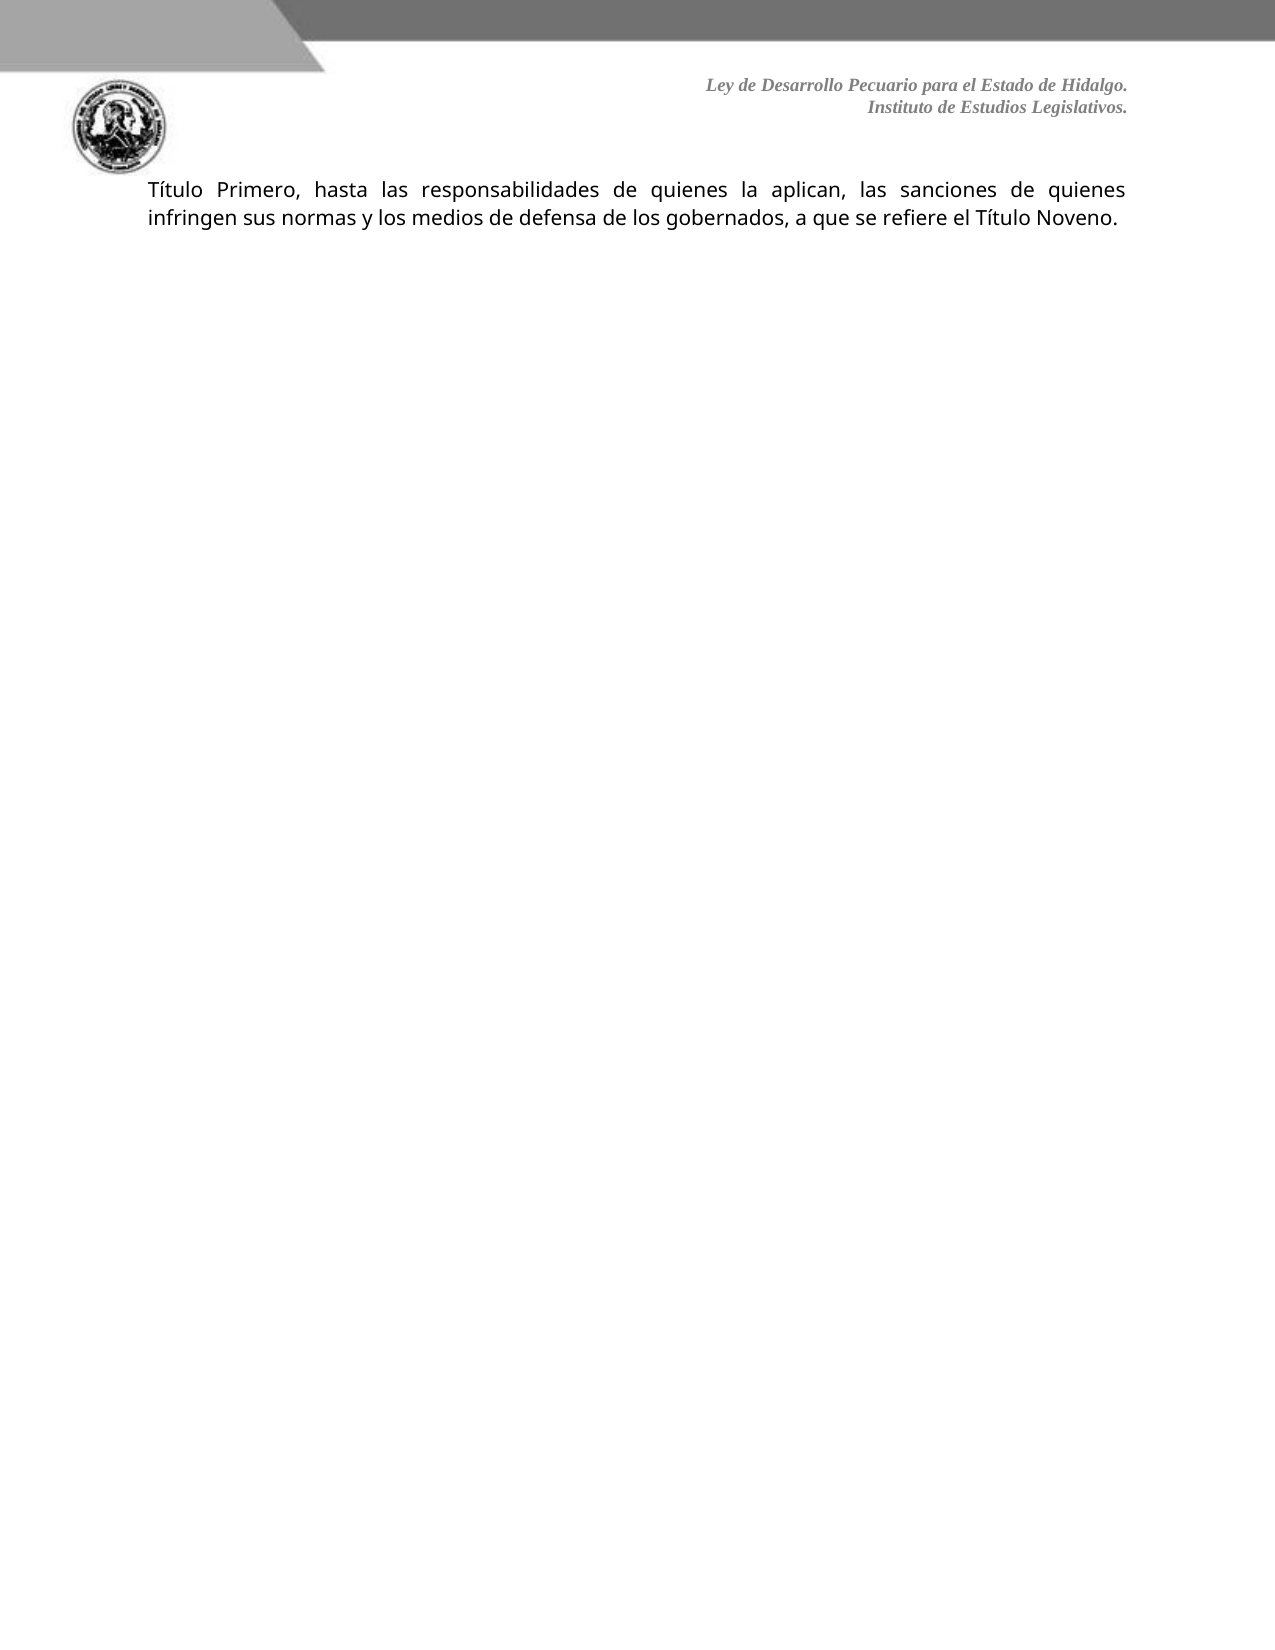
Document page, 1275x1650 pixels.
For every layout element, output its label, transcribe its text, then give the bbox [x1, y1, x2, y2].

picture [0, 0, 1275, 176]
